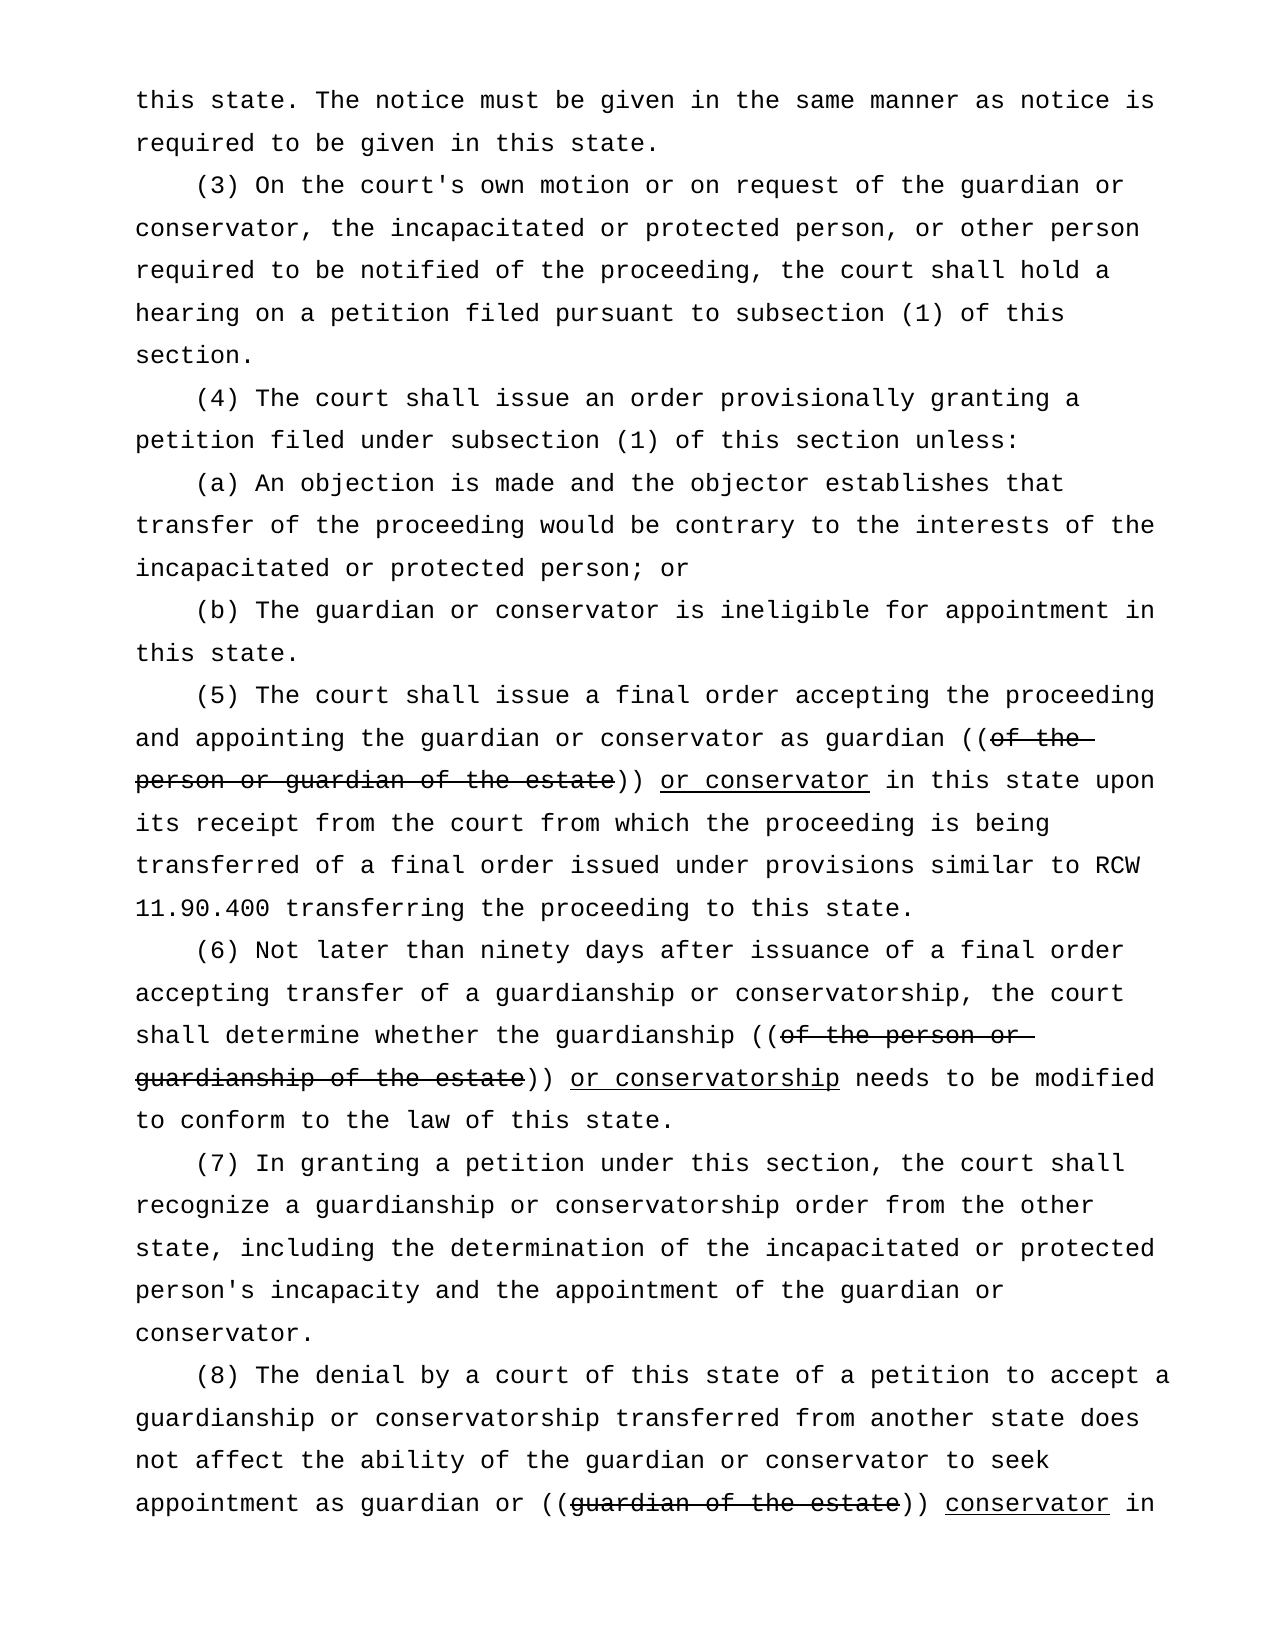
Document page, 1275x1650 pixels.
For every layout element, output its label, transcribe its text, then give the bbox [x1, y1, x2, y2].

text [135, 75, 1170, 160]
text (5) The court shall issue a final order accepting the proceeding and appointing the guardian or conservator as guardian ((of the person or guardian of the estate)) or conservator in this state upon its receipt from the court from which the proceeding is being transferred of a final order issued under provisions similar to RCW 11.90.400 transferring the proceeding to this state. [135, 670, 1170, 925]
text (b) The guardian or conservator is ineligible for appointment in this state. [135, 585, 1170, 670]
text (a) An objection is made and the objector establishes that transfer of the proceeding would be contrary to the interests of the incapacitated or protected person; or [135, 457, 1170, 585]
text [135, 1350, 1170, 1520]
text (3) On the court's own motion or on request of the guardian or conservator, the incapacitated or protected person, or other person required to be notified of the proceeding, the court shall hold a hearing on a petition filed pursuant to subsection (1) of this section. [135, 160, 1170, 372]
text (6) Not later than ninety days after issuance of a final order accepting transfer of a guardianship or conservatorship, the court shall determine whether the guardianship ((of the person or guardianship of the estate)) or conservatorship needs to be modified to conform to the law of this state. [135, 925, 1170, 1137]
text (4) The court shall issue an order provisionally granting a petition filed under subsection (1) of this section unless: [135, 372, 1170, 457]
text (7) In granting a petition under this section, the court shall recognize a guardianship or conservatorship order from the other state, including the determination of the incapacitated or protected person's incapacity and the appointment of the guardian or conservator. [135, 1137, 1170, 1350]
